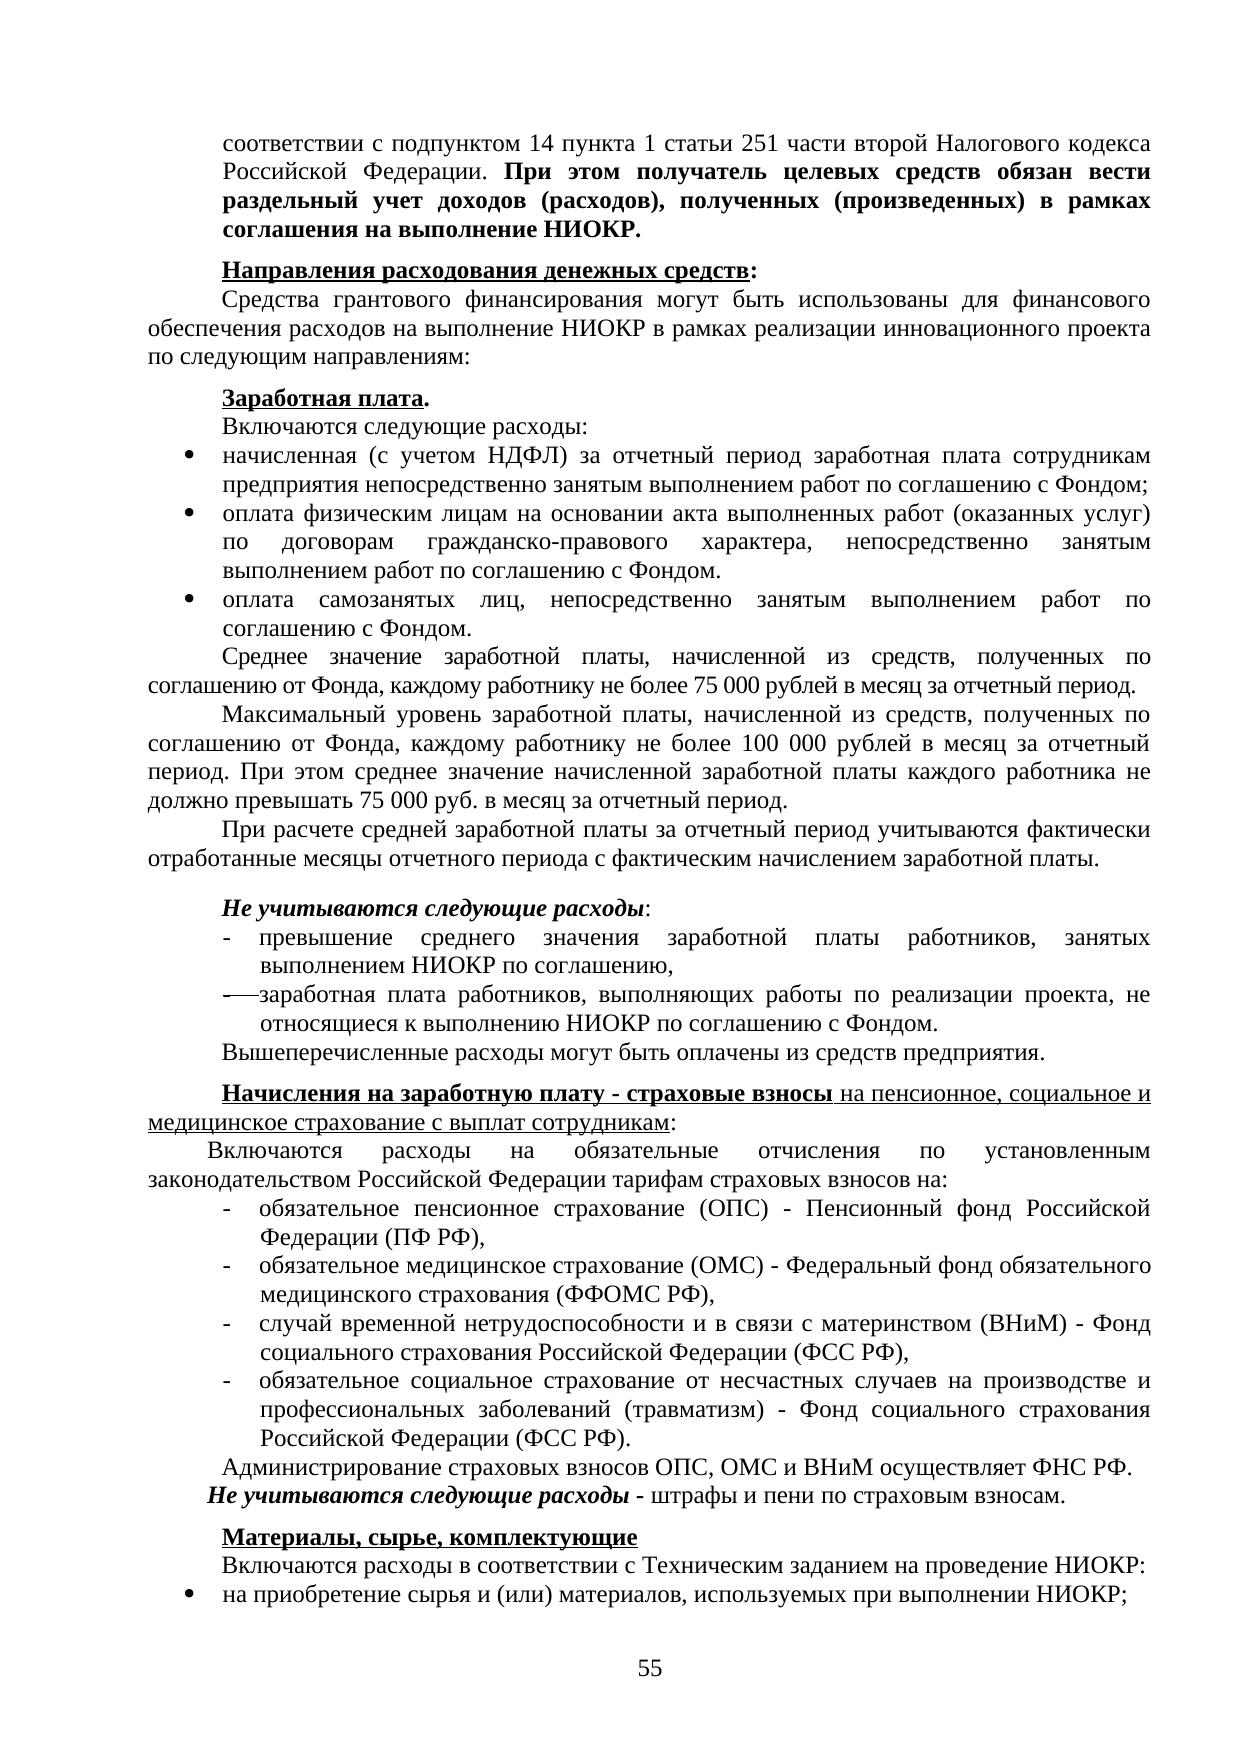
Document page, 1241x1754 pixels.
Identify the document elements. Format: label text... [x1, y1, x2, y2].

list заработная плата работников, выполняющих работы по реализации проекта, не относящиеся к выполнению НИОКР по соглашению с Фондом. [222, 979, 1152, 1037]
text Включаются расходы на обязательные отчисления по установленным законодательством Российской Федерации тарифам страховых взносов на: [148, 1135, 1152, 1193]
list обязательное пенсионное страхование (ОПС) - Пенсионный фонд Российской Федерации (ПФ РФ), [222, 1193, 1152, 1250]
list начисленная (с учетом НДФЛ) за отчетный период заработная плата сотрудникам предприятия непосредственно занятым выполнением работ по соглашению с Фондом; [185, 440, 1152, 498]
text Максимальный уровень заработной платы, начисленной из средств, полученных по соглашению от Фонда, каждому работнику не более 100 000 рублей в месяц за отчетный период. При этом среднее значение начисленной заработной платы каждого работника не должно превышать 75 000 руб. в месяц за отчетный период. [148, 699, 1152, 814]
text Не учитываются следующие расходы: [148, 893, 1152, 922]
text Направления расходования денежных средств: [148, 255, 1152, 284]
text Материалы, сырье, комплектующие [148, 1522, 1152, 1550]
list случай временной нетрудоспособности и в связи с материнством (ВНиМ) - Фонд социального страхования Российской Федерации (ФСС РФ), [222, 1308, 1152, 1365]
list обязательное социальное страхование от несчастных случаев на производстве и профессиональных заболеваний (травматизм) - Фонд социального страхования Российской Федерации (ФСС РФ). [222, 1365, 1152, 1452]
list на приобретение сырья и (или) материалов, используемых при выполнении НИОКР; [185, 1579, 1152, 1608]
list обязательное медицинское страхование (ОМС) - Федеральный фонд обязательного медицинского страхования (ФФОМС РФ), [222, 1250, 1152, 1308]
text Администрирование страховых взносов ОПС, ОМС и ВНиМ осуществляет ФНС РФ. [148, 1452, 1152, 1480]
list превышение среднего значения заработной платы работников, занятых выполнением НИОКР по соглашению, [222, 922, 1152, 979]
text Не учитываются следующие расходы - штрафы и пени по страховым взносам. [148, 1480, 1152, 1509]
text Средства грантового финансирования могут быть использованы для финансового обеспечения расходов на выполнение НИОКР в рамках реализации инновационного проекта по следующим направлениям: [148, 284, 1152, 370]
text Среднее значение заработной платы, начисленной из средств, полученных по соглашению от Фонда, каждому работнику не более 75 000 рублей в месяц за отчетный период. [148, 641, 1152, 699]
list оплата самозанятых лиц, непосредственно занятым выполнением работ по соглашению с Фондом. [185, 584, 1152, 641]
text Начисления на заработную плату - страховые взносы на пенсионное, социальное и медицинское страхование с выплат сотрудникам: [148, 1078, 1152, 1135]
text Заработная плата. [148, 383, 1152, 411]
text Включаются следующие расходы: [148, 411, 1152, 440]
text Включаются расходы в соответствии с Техническим заданием на проведение НИОКР: [148, 1550, 1152, 1579]
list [185, 128, 1152, 243]
text Вышеперечисленные расходы могут быть оплачены из средств предприятия. [221, 1037, 1152, 1065]
text При расчете средней заработной платы за отчетный период учитываются фактически отработанные месяцы отчетного периода с фактическим начислением заработной платы. [148, 814, 1152, 871]
list оплата физическим лицам на основании акта выполненных работ (оказанных услуг) по договорам гражданско-правового характера, непосредственно занятым выполнением работ по соглашению с Фондом. [185, 498, 1152, 584]
